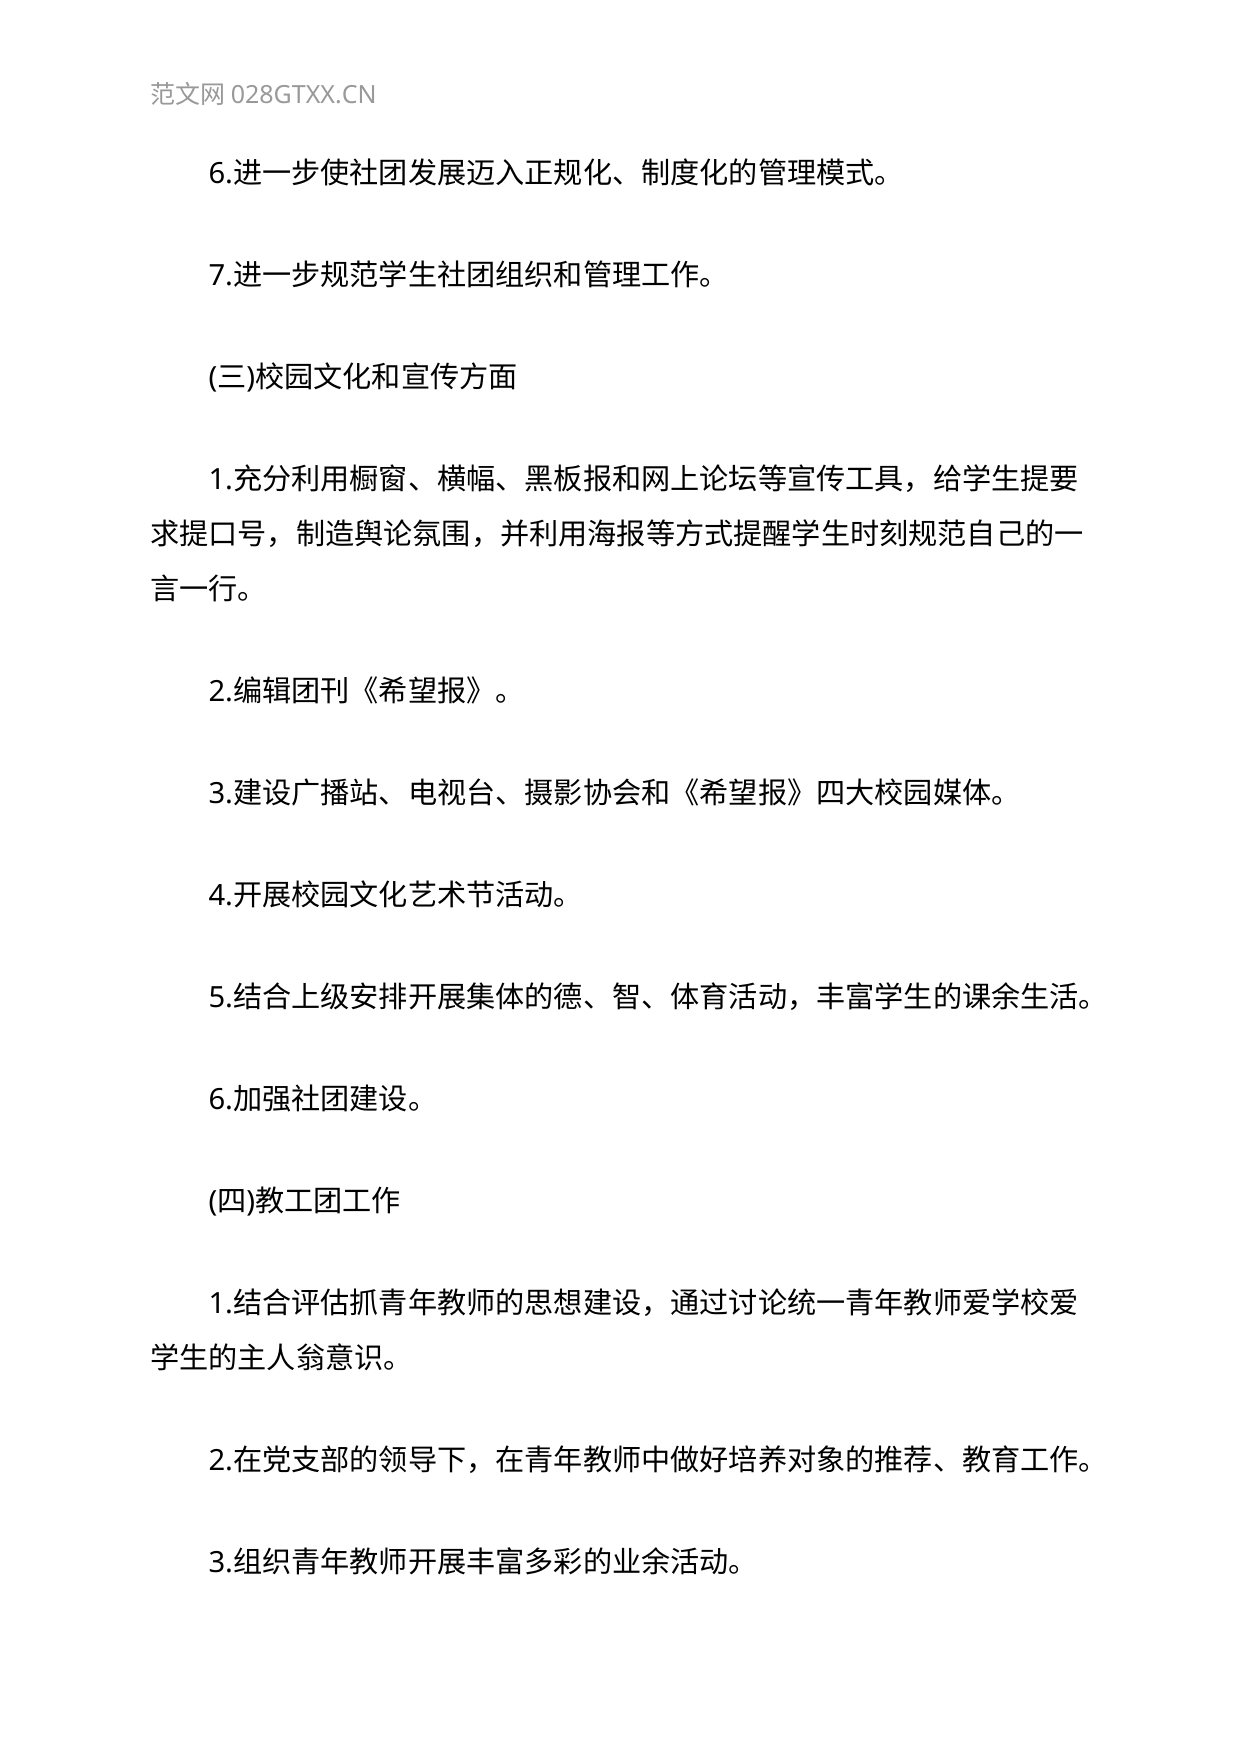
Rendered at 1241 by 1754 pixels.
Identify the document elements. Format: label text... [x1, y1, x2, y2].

text (三)校园文化和宣传方面 [150, 354, 1090, 396]
text (四)教工团工作 [150, 1177, 1090, 1220]
text 3.建设广播站、电视台、摄影协会和《希望报》四大校园媒体。 [150, 769, 1090, 812]
text 2.在党支部的领导下，在青年教师中做好培养对象的推荐、教育工作。 [150, 1436, 1090, 1479]
text 3.组织青年教师开展丰富多彩的业余活动。 [150, 1538, 1090, 1581]
text 1.结合评估抓青年教师的思想建设，通过讨论统一青年教师爱学校爱学生的主人翁意识。 [150, 1279, 1090, 1377]
text 7.进一步规范学生社团组织和管理工作。 [150, 252, 1090, 294]
text 1.充分利用橱窗、横幅、黑板报和网上论坛等宣传工具，给学生提要求提口号，制造舆论氛围，并利用海报等方式提醒学生时刻规范自己的一言一行。 [150, 456, 1090, 608]
text 2.编辑团刊《希望报》。 [150, 668, 1090, 710]
text 5.结合上级安排开展集体的德、智、体育活动，丰富学生的课余生活。 [150, 973, 1090, 1016]
text 6.进一步使社团发展迈入正规化、制度化的管理模式。 [150, 150, 1090, 192]
text 4.开展校园文化艺术节活动。 [150, 872, 1090, 914]
text 6.加强社团建设。 [150, 1076, 1090, 1118]
